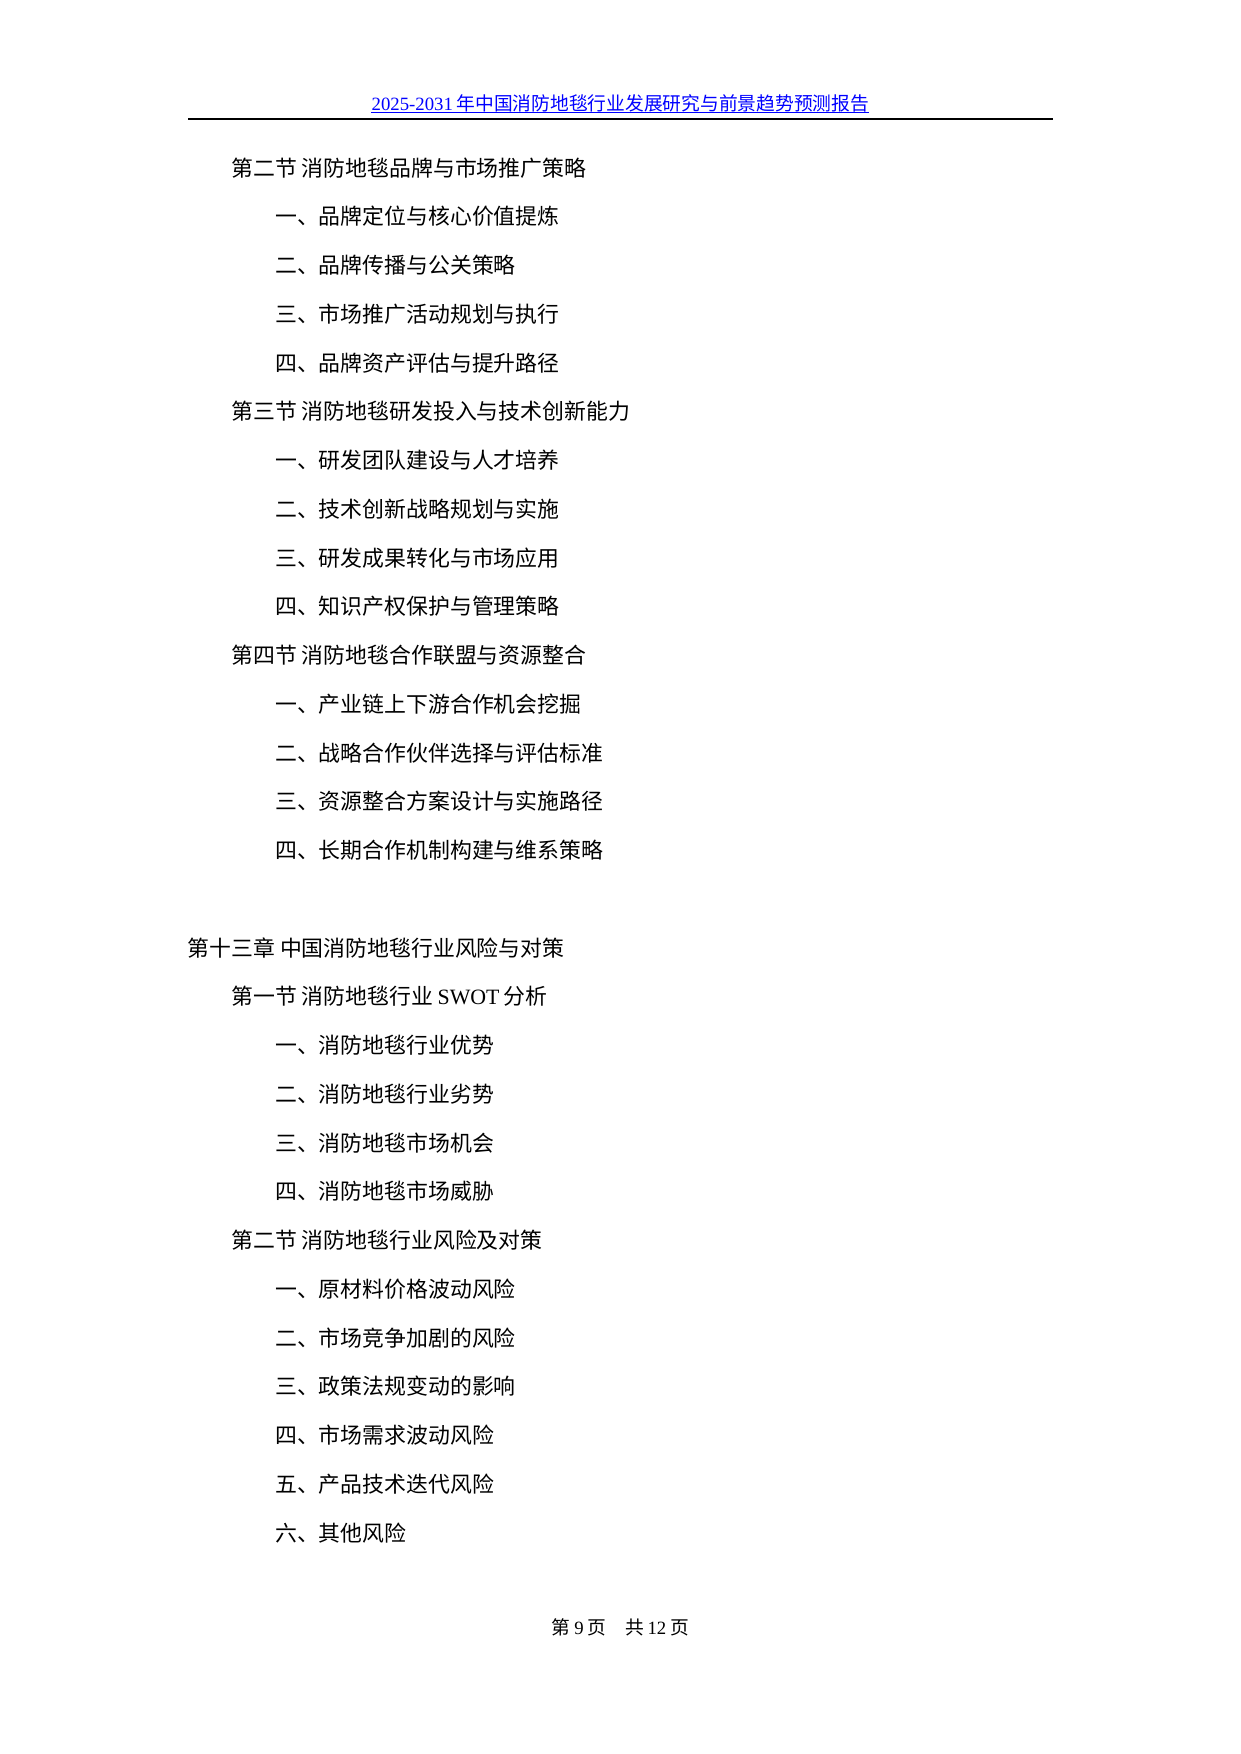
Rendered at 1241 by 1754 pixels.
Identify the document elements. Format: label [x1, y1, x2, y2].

text [187, 150, 1053, 1548]
